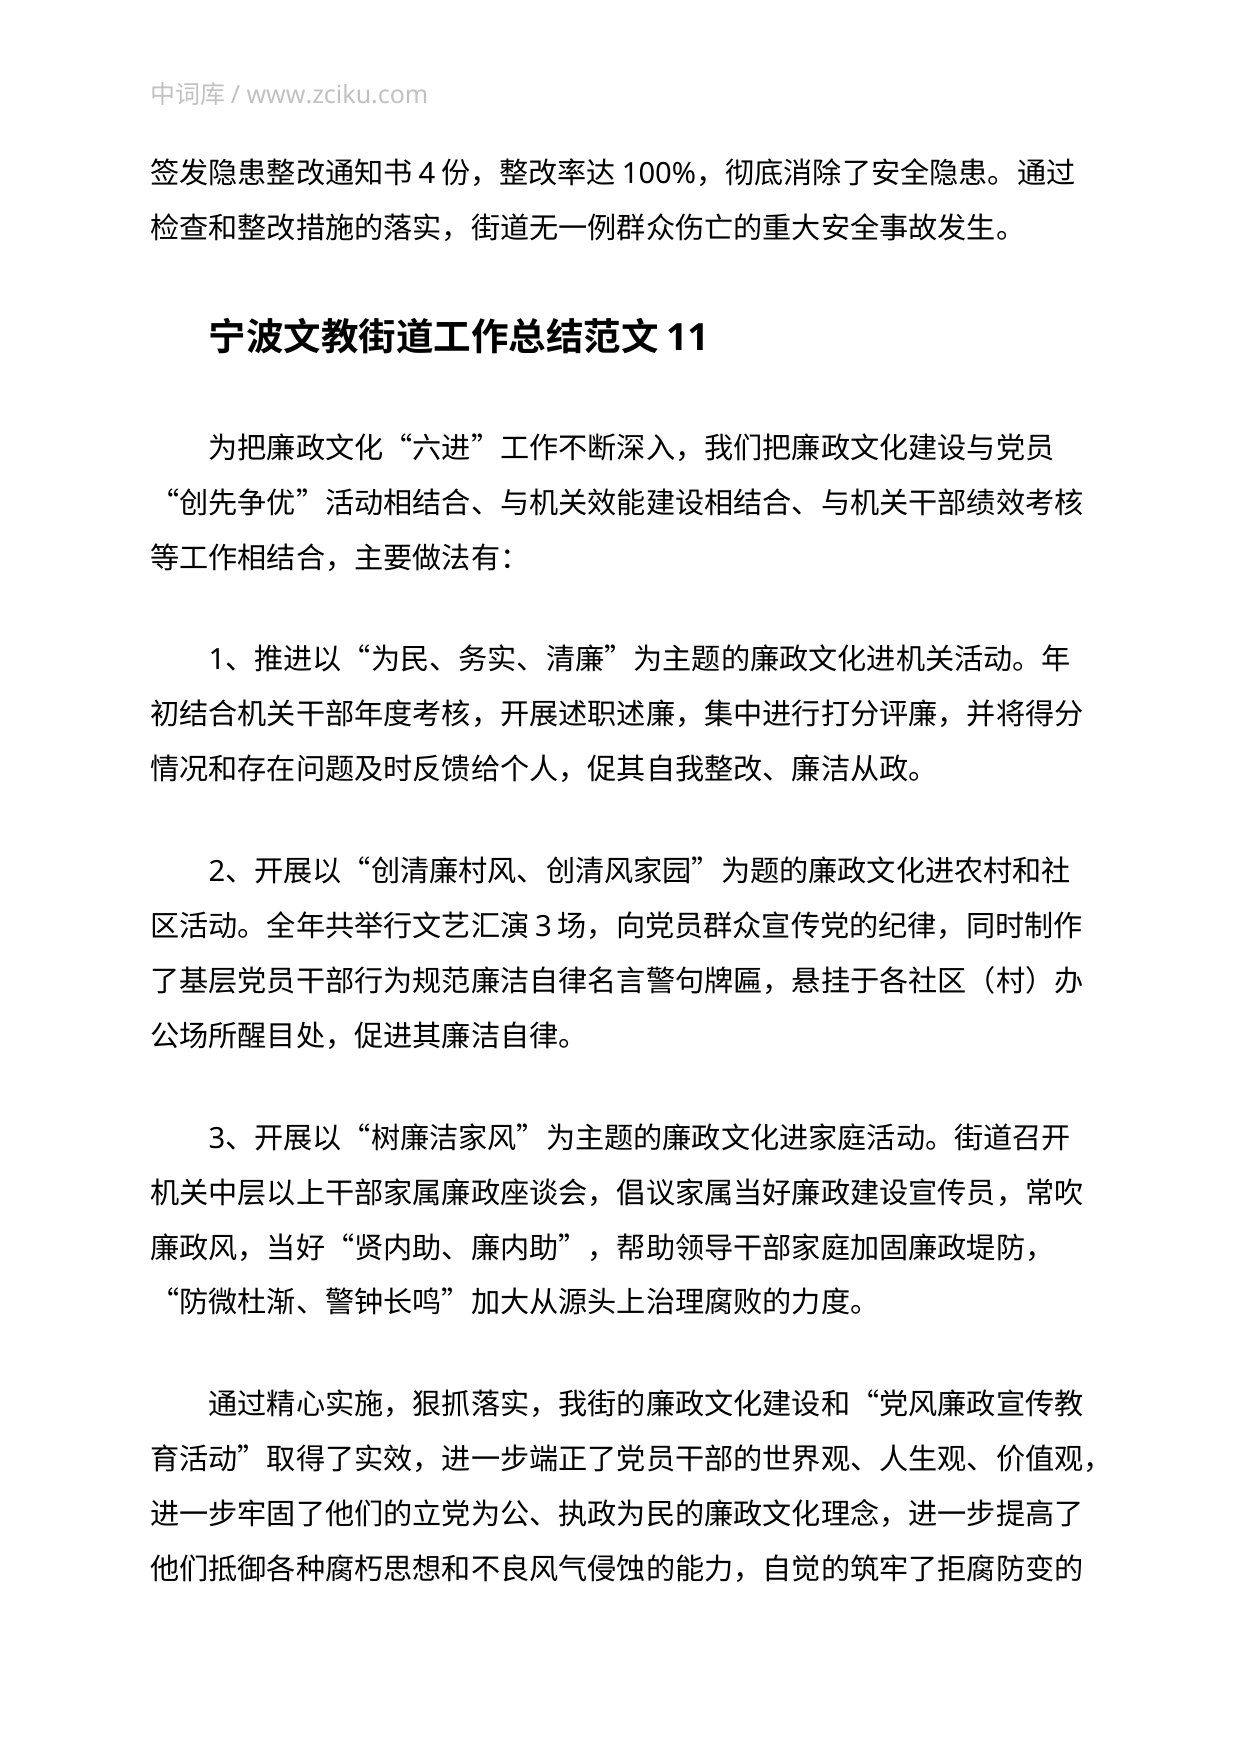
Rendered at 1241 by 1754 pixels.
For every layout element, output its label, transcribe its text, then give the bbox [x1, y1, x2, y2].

text 为把廉政文化“六进”工作不断深入，我们把廉政文化建设与党员“创先争优”活动相结合、与机关效能建设相结合、与机关干部绩效考核等工作相结合，主要做法有： [150, 424, 1090, 576]
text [150, 150, 1090, 247]
text 2、开展以“创清廉村风、创清风家园”为题的廉政文化进农村和社区活动。全年共举行文艺汇演3场，向党员群众宣传党的纪律，同时制作了基层党员干部行为规范廉洁自律名言警句牌匾，悬挂于各社区（村）办公场所醒目处，促进其廉洁自律。 [150, 848, 1090, 1055]
text 3、开展以“树廉洁家风”为主题的廉政文化进家庭活动。街道召开机关中层以上干部家属廉政座谈会，倡议家属当好廉政建设宣传员，常吹廉政风，当好“贤内助、廉内助”，帮助领导干部家庭加固廉政堤防，“防微杜渐、警钟长鸣”加大从源头上治理腐败的力度。 [150, 1114, 1090, 1321]
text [150, 1381, 1090, 1588]
text 1、推进以“为民、务实、清廉”为主题的廉政文化进机关活动。年初结合机关干部年度考核，开展述职述廉，集中进行打分评廉，并将得分情况和存在问题及时反馈给个人，促其自我整改、廉洁从政。 [150, 636, 1090, 788]
text 宁波文教街道工作总结范文11 [150, 307, 1090, 361]
